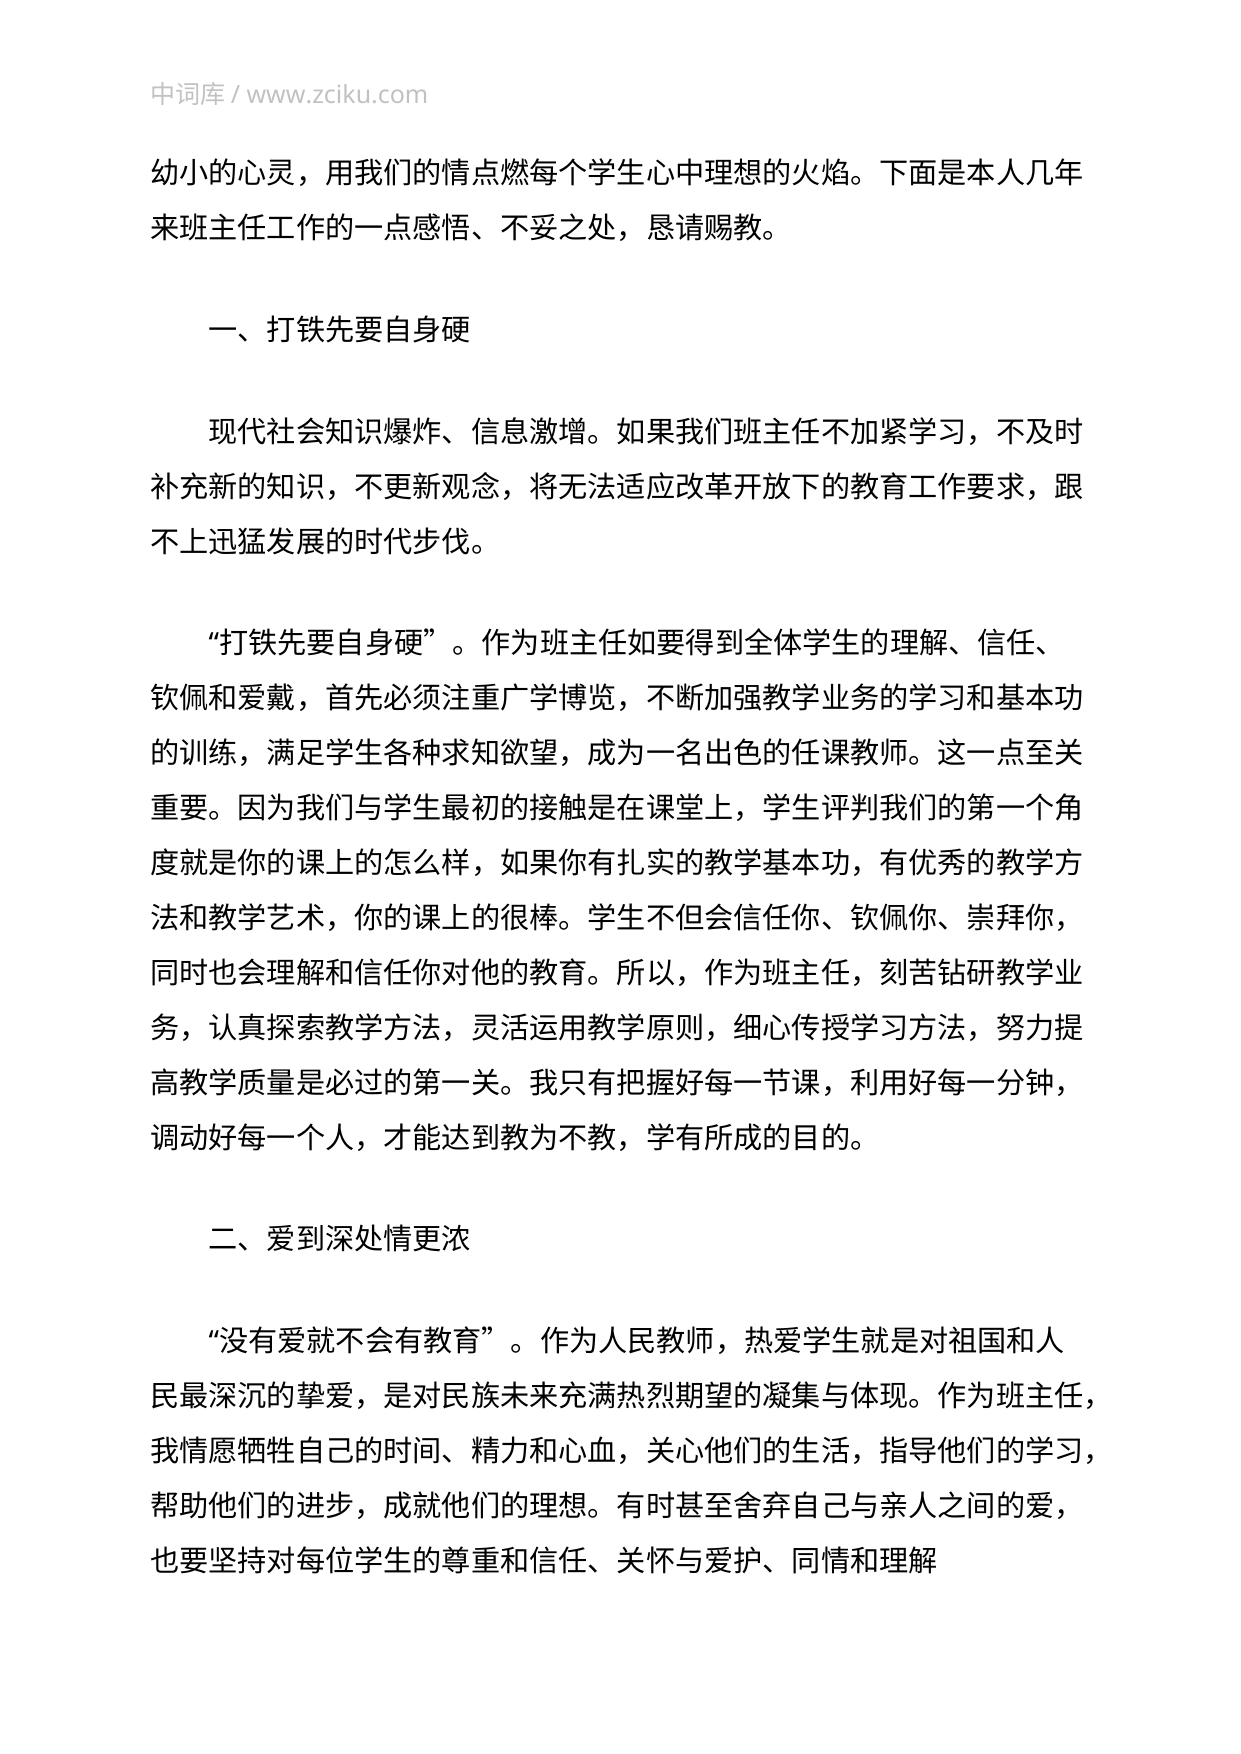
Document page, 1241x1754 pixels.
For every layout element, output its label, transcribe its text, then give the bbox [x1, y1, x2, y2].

text “打铁先要自身硬”。作为班主任如要得到全体学生的理解、信任、钦佩和爱戴，首先必须注重广学博览，不断加强教学业务的学习和基本功的训练，满足学生各种求知欲望，成为一名出色的任课教师。这一点至关重要。因为我们与学生最初的接触是在课堂上，学生评判我们的第一个角度就是你的课上的怎么样，如果你有扎实的教学基本功，有优秀的教学方法和教学艺术，你的课上的很棒。学生不但会信任你、钦佩你、崇拜你，同时也会理解和信任你对他的教育。所以，作为班主任，刻苦钻研教学业务，认真探索教学方法，灵活运用教学原则，细心传授学习方法，努力提高教学质量是必过的第一关。我只有把握好每一节课，利用好每一分钟，调动好每一个人，才能达到教为不教，学有所成的目的。 [150, 620, 1090, 1156]
text 二、爱到深处情更浓 [150, 1216, 1090, 1258]
text 一、打铁先要自身硬 [150, 307, 1090, 349]
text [150, 150, 1090, 247]
text 现代社会知识爆炸、信息激增。如果我们班主任不加紧学习，不及时补充新的知识，不更新观念，将无法适应改革开放下的教育工作要求，跟不上迅猛发展的时代步伐。 [150, 408, 1090, 561]
text “没有爱就不会有教育”。作为人民教师，热爱学生就是对祖国和人民最深沉的挚爱，是对民族未来充满热烈期望的凝集与体现。作为班主任，我情愿牺牲自己的时间、精力和心血，关心他们的生活，指导他们的学习，帮助他们的进步，成就他们的理想。有时甚至舍弃自己与亲人之间的爱，也要坚持对每位学生的尊重和信任、关怀与爱护、同情和理解 [150, 1318, 1090, 1580]
